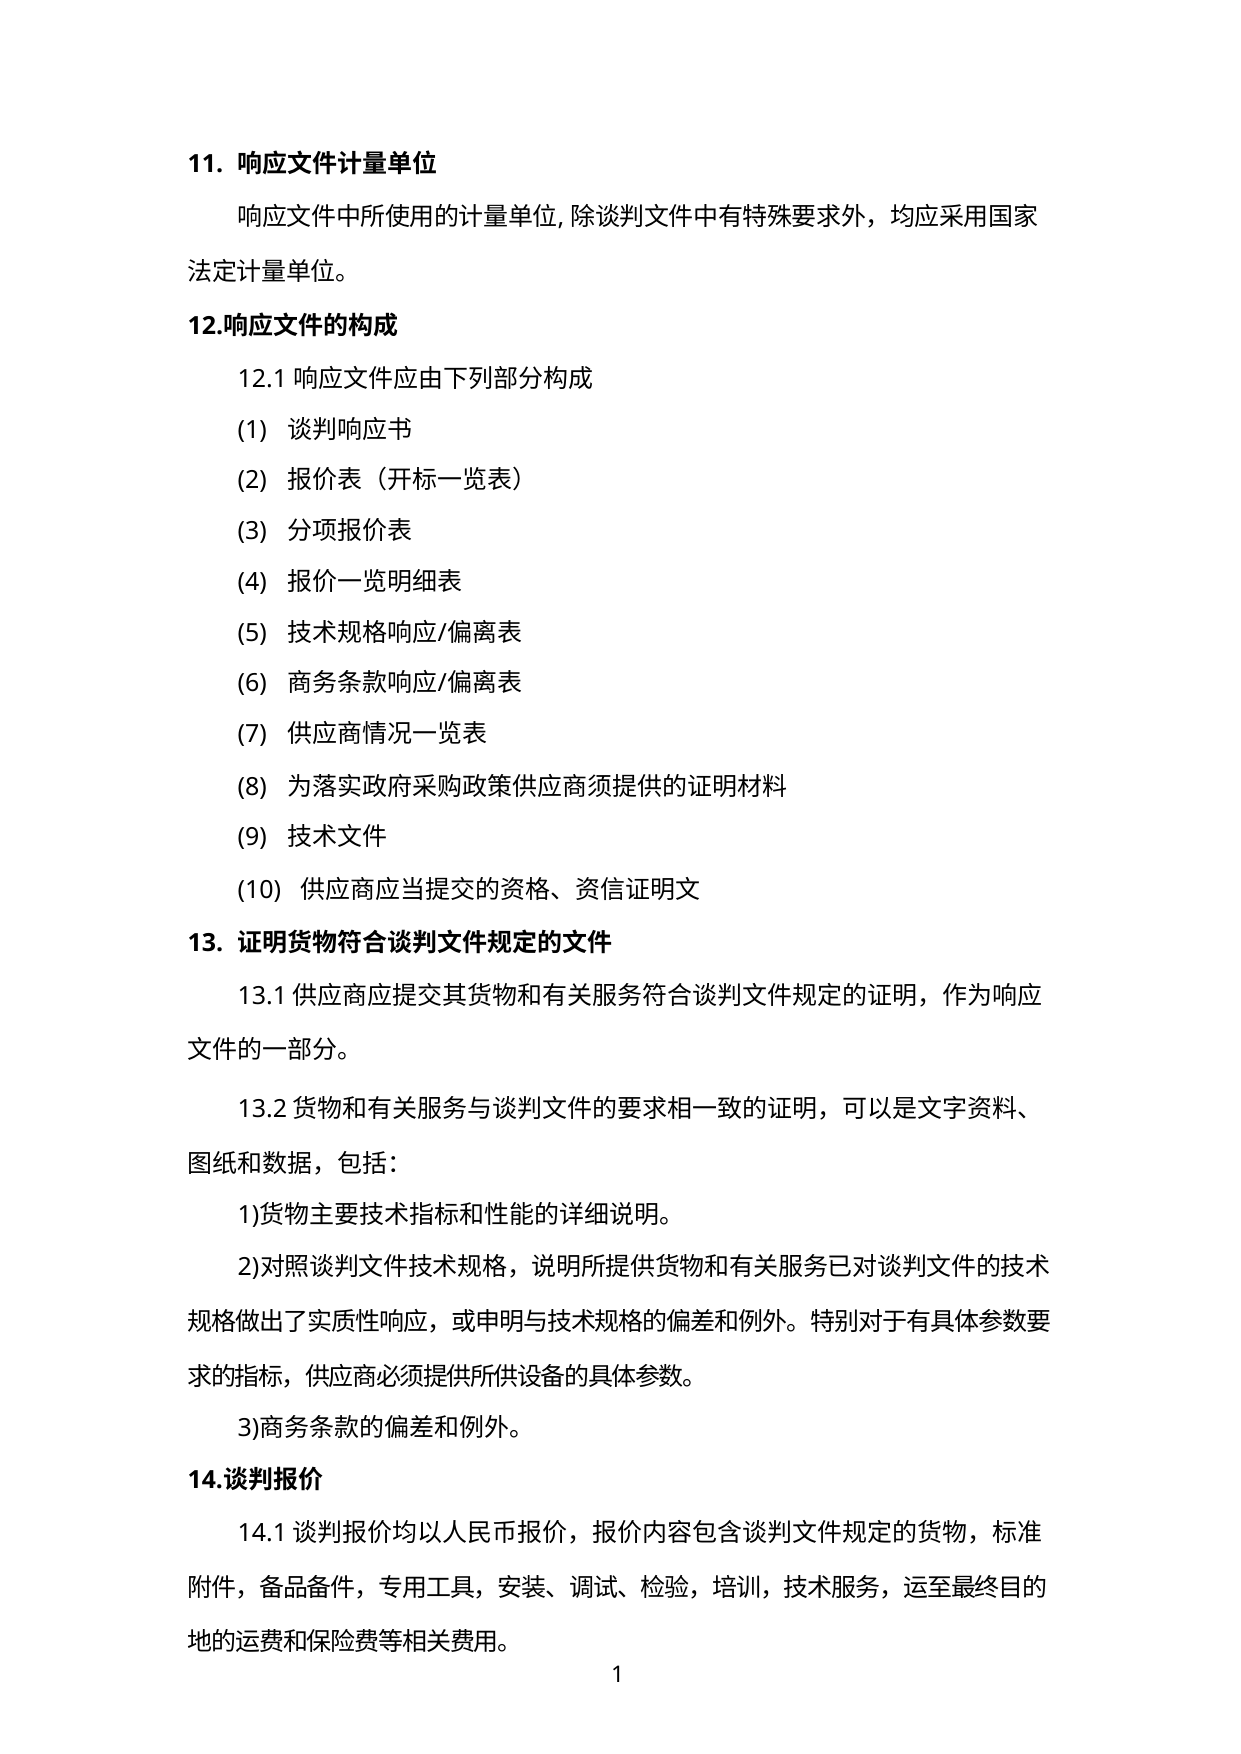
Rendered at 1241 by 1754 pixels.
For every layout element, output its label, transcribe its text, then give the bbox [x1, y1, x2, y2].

list 技术规格响应/偏离表 [237, 614, 1094, 648]
list 13.2货物和有关服务与谈判文件的要求相一致的证明，可以是文字资料、图纸和数据，包括： [187, 1089, 1050, 1180]
list 分项报价表 [237, 513, 1094, 547]
text 响应文件中所使用的计量单位, 除谈判文件中有特殊要求外，均应采用国家法定计量单位。 [187, 196, 1053, 287]
list 14.1谈判报价均以人民币报价，报价内容包含谈判文件规定的货物，标准附件，备品备件，专用工具，安装、调试、检验，培训，技术服务，运至最终目的地的运费和保险费等相关费用。 [187, 1512, 1053, 1658]
text 12.1 响应文件应由下列部分构成 [237, 358, 1094, 395]
text 1)货物主要技术指标和性能的详细说明。 [237, 1198, 1094, 1230]
text 3)商务条款的偏差和例外。 [237, 1411, 1094, 1443]
list 为落实政府采购政策供应商须提供的证明材料 [237, 766, 1094, 802]
subtitle 响应文件计量单位 [187, 146, 1094, 180]
list 商务条款响应/偏离表 [237, 665, 1094, 699]
list 报价表（开标一览表） [237, 462, 1094, 496]
list 报价一览明细表 [237, 563, 1094, 597]
list 供应商情况一览表 [237, 716, 1094, 749]
text 2)对照谈判文件技术规格，说明所提供货物和有关服务已对谈判文件的技术规格做出了实质性响应，或申明与技术规格的偏差和例外。特别对于有具体参数要求的指标，供应商必须提供所供设备的具体参数。 [187, 1247, 1053, 1392]
subtitle 12.响应文件的构成 [187, 306, 1094, 342]
subtitle 证明货物符合谈判文件规定的文件 [187, 922, 1094, 959]
list 谈判响应书 [237, 411, 1094, 445]
list 13.1供应商应提交其货物和有关服务符合谈判文件规定的证明，作为响应文件的一部分。 [187, 975, 1050, 1066]
subtitle 14.谈判报价 [187, 1459, 1094, 1496]
list 技术文件 [237, 819, 1094, 853]
list 供应商应当提交的资格、资信证明文 [237, 869, 1094, 906]
